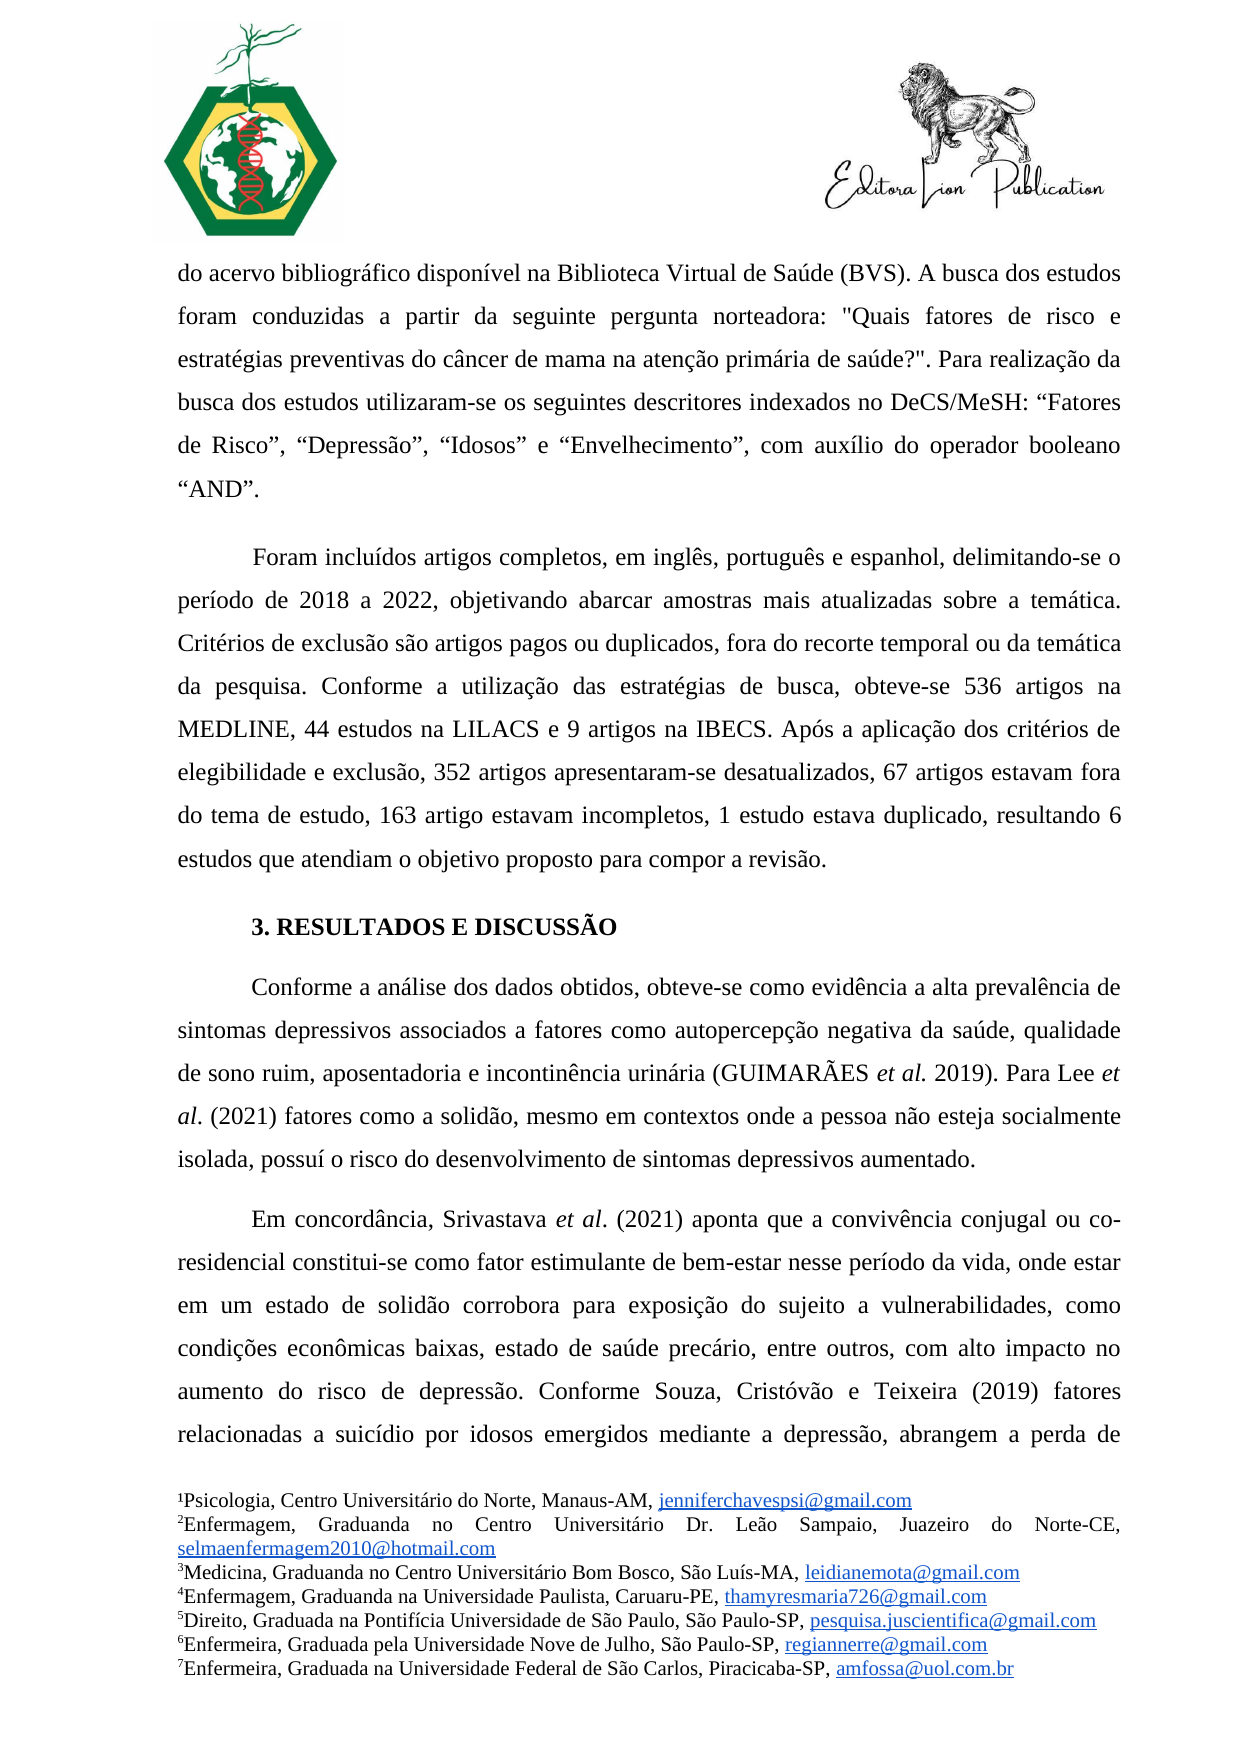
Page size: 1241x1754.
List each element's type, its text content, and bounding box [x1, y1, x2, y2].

picture [805, 61, 1123, 216]
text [177, 177, 1122, 502]
picture [153, 21, 344, 244]
text Conforme a análise dos dados obtidos, obteve-se como evidência a alta prevalência de sintomas depressivos associados a fatores como autopercepção negativa da saúde, qualidade de sono ruim, aposentadoria e incontinência urinária (GUIMARÃES et al. 2019). Para Lee et al. (2021) fatores como a solidão, mesmo em contextos onde a pessoa não esteja socialmente isolada, possuí o risco do desenvolvimento de sintomas depressivos aumentado. [177, 972, 1122, 1173]
text Foram incluídos artigos completos, em inglês, português e espanhol, delimitando-se o período de 2018 a 2022, objetivando abarcar amostras mais atualizadas sobre a temática. Critérios de exclusão são artigos pagos ou duplicados, fora do recorte temporal ou da temática da pesquisa. Conforme a utilização das estratégias de busca, obteve-se 536 artigos na MEDLINE, 44 estudos na LILACS e 9 artigos na IBECS. Após a aplicação dos critérios de elegibilidade e exclusão, 352 artigos apresentaram-se desatualizados, 67 artigos estavam fora do tema de estudo, 163 artigo estavam incompletos, 1 estudo estava duplicado, resultando 6 estudos que atendiam o objetivo proposto para compor a revisão. [177, 542, 1122, 872]
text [177, 1204, 1122, 1448]
text 3. RESULTADOS E DISCUSSÃO [177, 912, 1122, 941]
